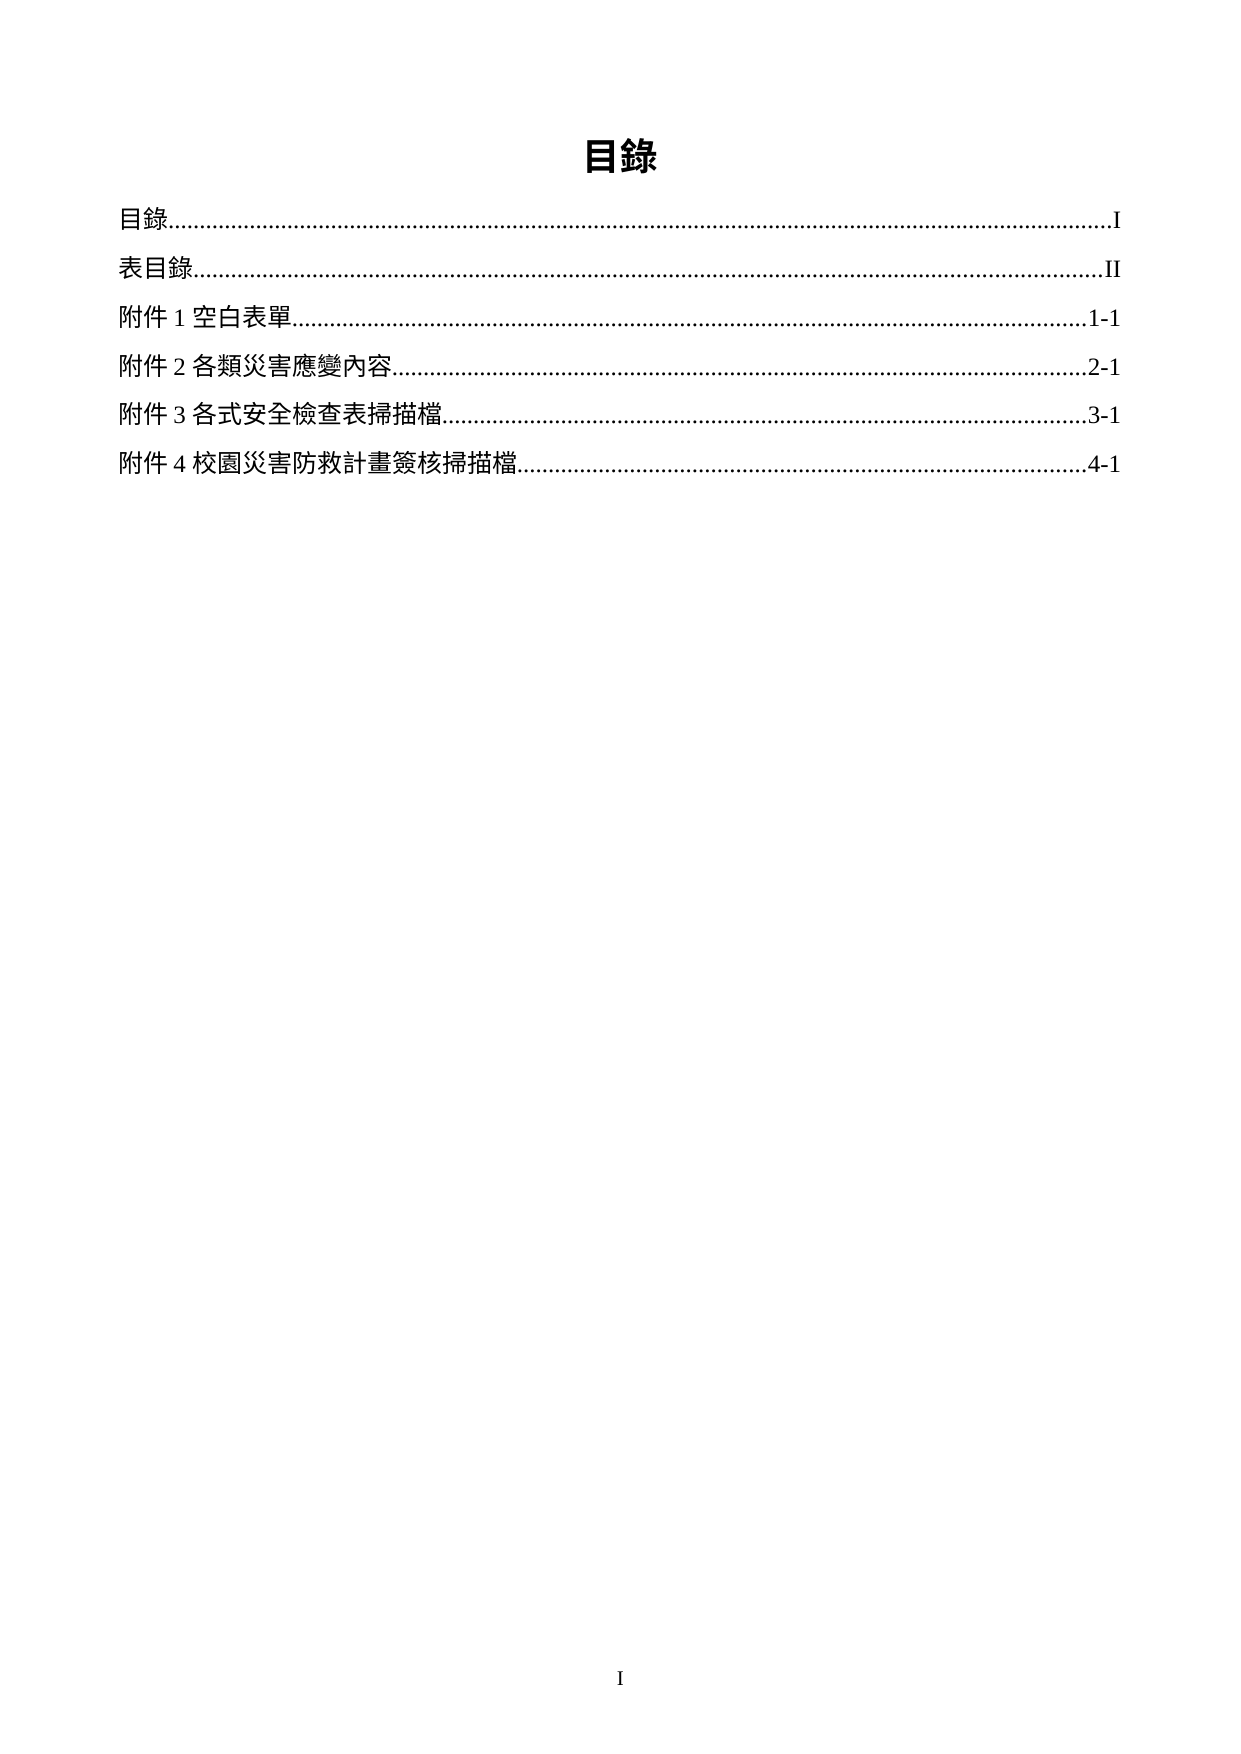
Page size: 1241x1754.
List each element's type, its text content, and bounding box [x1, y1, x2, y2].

text 附件3 各式安全檢查表掃描檔 3-1 [118, 395, 1122, 431]
subtitle 目錄 [118, 127, 1122, 181]
text 附件4 校園災害防救計畫簽核掃描檔 4-1 [118, 444, 1122, 480]
text 表目錄 II [118, 249, 1122, 285]
text 目錄 I [118, 200, 1122, 236]
text 附件2 各類災害應變內容 2-1 [118, 346, 1122, 382]
text 附件1 空白表單 1-1 [118, 297, 1122, 334]
